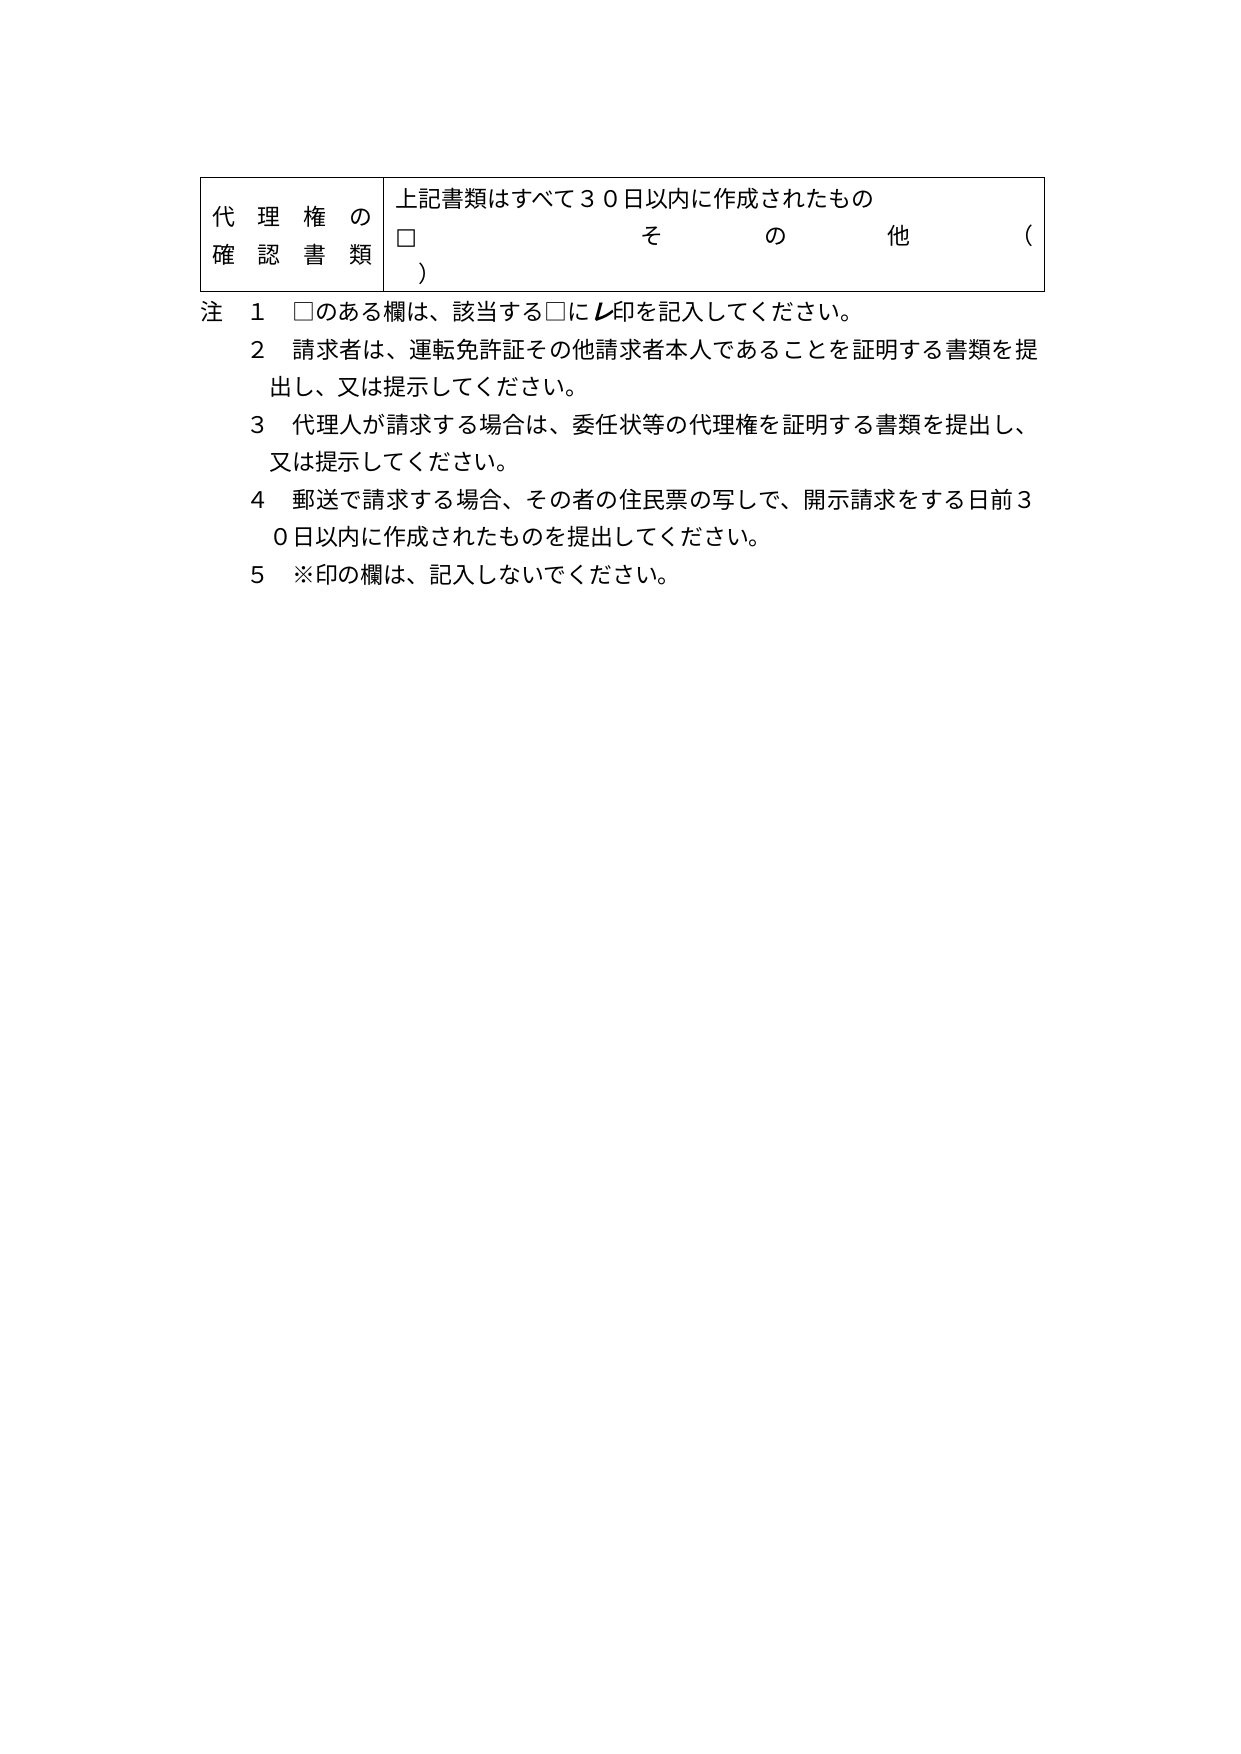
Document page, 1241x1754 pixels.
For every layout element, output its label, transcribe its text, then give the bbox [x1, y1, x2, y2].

text ５ ※印の欄は、記入しないでください。 [246, 554, 1040, 592]
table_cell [384, 178, 1044, 291]
text ２ 請求者は、運転免許証その他請求者本人であることを証明する書類を提出し、又は提示してください。 [246, 329, 1040, 404]
text ３ 代理人が請求する場合は、委任状等の代理権を証明する書類を提出し、又は提示してください。 [246, 404, 1040, 479]
text 注 １ □のある欄は、該当する□にレ印を記入してください。 [200, 292, 1063, 329]
table_cell ※ 代理権の 確認書類 [201, 178, 383, 291]
text ４ 郵送で請求する場合、その者の住民票の写しで、開示請求をする日前３０日以内に作成されたものを提出してください。 [246, 479, 1040, 554]
